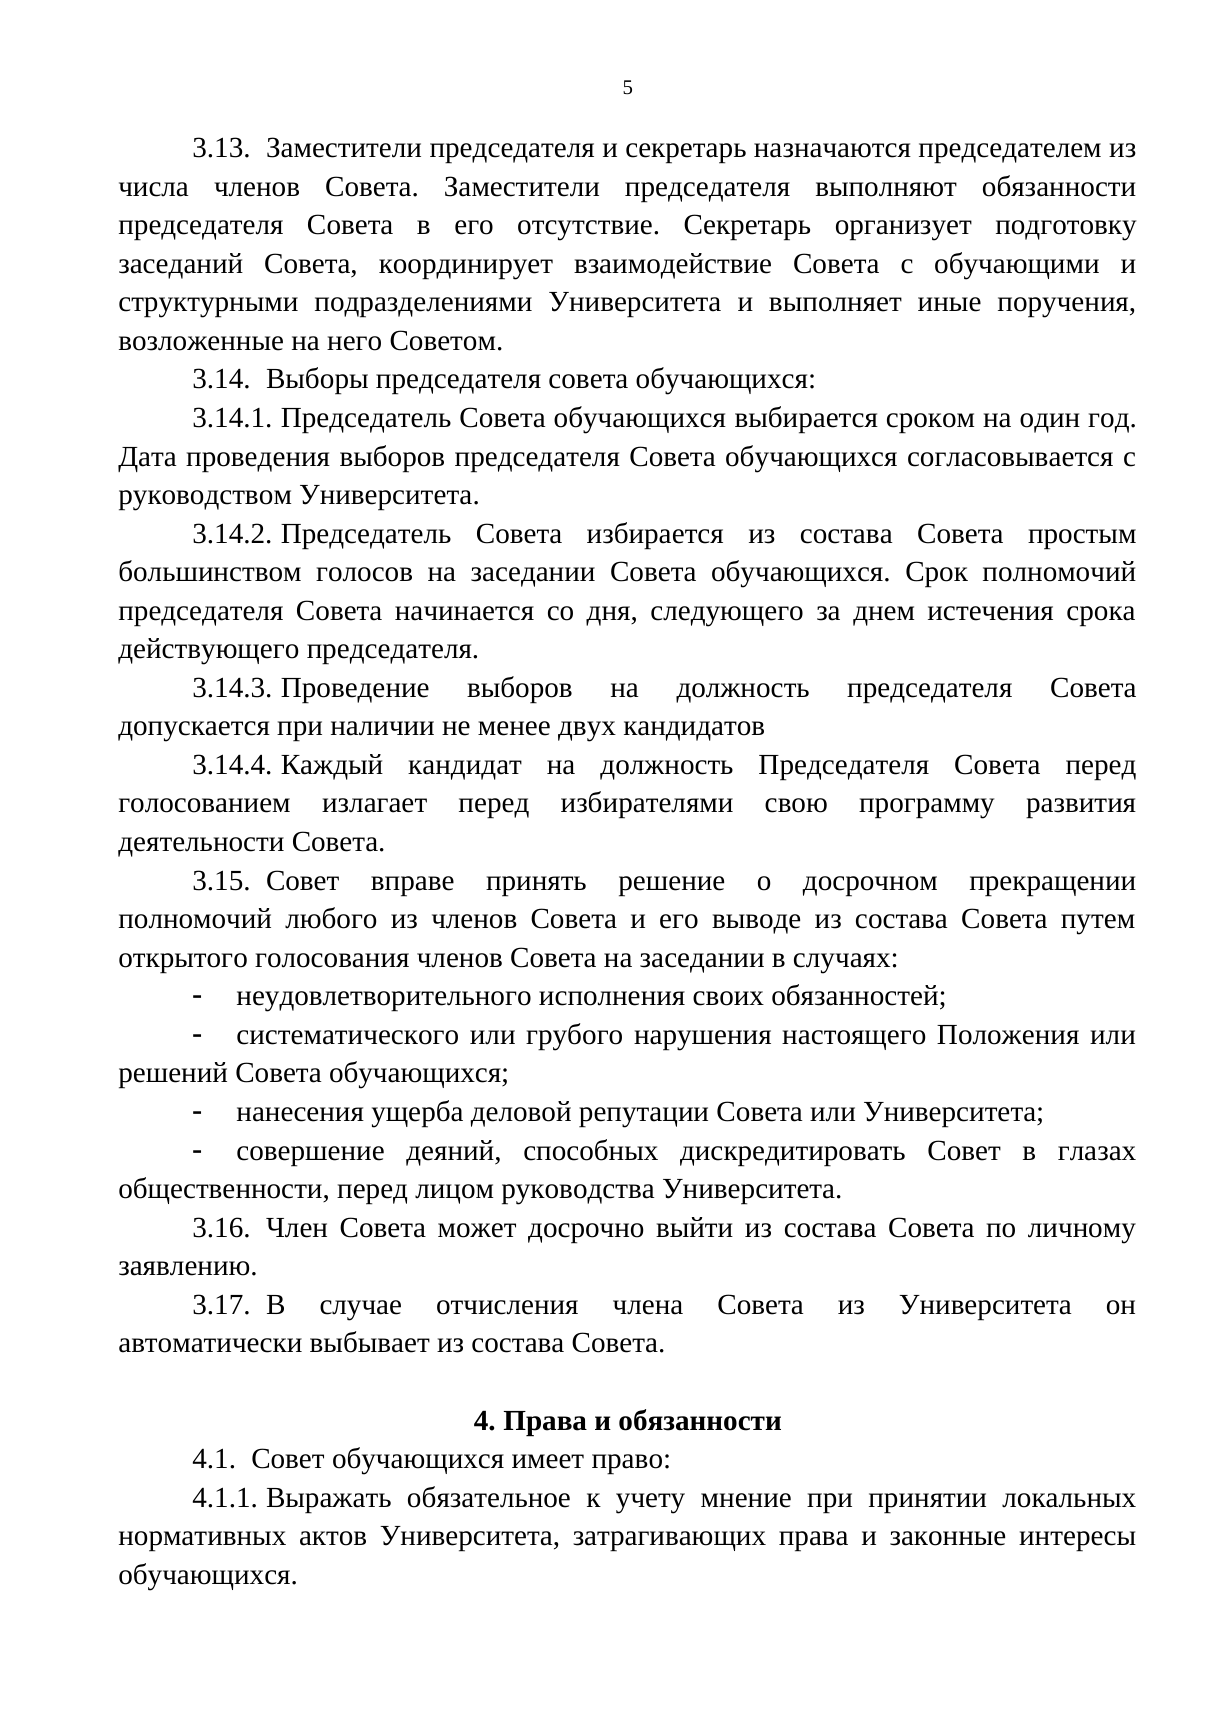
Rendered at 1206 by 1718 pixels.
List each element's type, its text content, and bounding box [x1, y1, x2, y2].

list Проведение выборов на должность председателя Совета допускается при наличии не менее двух кандидатов [118, 670, 1137, 742]
list Совет обучающихся имеет право: [118, 1441, 1137, 1475]
list Заместители председателя и секретарь назначаются председателем из числа членов Совета. Заместители председателя выполняют обязанности председателя Совета в его отсутствие. Секретарь организует подготовку заседаний Совета, координирует взаимодействие Совета с обучающими и структурными подразделениями Университета и выполняет иные поручения, возложенные на него Советом. [118, 130, 1137, 357]
list Права и обязанности [118, 1403, 1137, 1436]
list Выражать обязательное к учету мнение при принятии локальных нормативных актов Университета, затрагивающих права и законные интересы обучающихся. [118, 1480, 1137, 1590]
list Председатель Совета избирается из состава Совета простым большинством голосов на заседании Совета обучающихся. Срок полномочий председателя Совета начинается со дня, следующего за днем истечения срока действующего председателя. [118, 516, 1137, 665]
list Совет вправе принять решение о досрочном прекращении полномочий любого из членов Совета и его выводе из состава Совета путем открытого голосования членов Совета на заседании в случаях: [118, 863, 1137, 973]
list Каждый кандидат на должность Председателя Совета перед голосованием излагает перед избирателями свою программу развития деятельности Совета. [118, 747, 1137, 858]
list систематического или грубого нарушения настоящего Положения или решений Совета обучающихся; [118, 1017, 1137, 1089]
list Член Совета может досрочно выйти из состава Совета по личному заявлению. [118, 1210, 1137, 1282]
list Выборы председателя совета обучающихся: [118, 362, 1137, 395]
list совершение деяний, способных дискредитировать Совет в глазах общественности, перед лицом руководства Университета. [118, 1133, 1137, 1205]
list нанесения ущерба деловой репутации Совета или Университета; [118, 1094, 1137, 1128]
list В случае отчисления члена Совета из Университета он автоматически выбывает из состава Совета. [118, 1287, 1137, 1359]
list неудовлетворительного исполнения своих обязанностей; [118, 978, 1137, 1012]
list Председатель Совета обучающихся выбирается сроком на один год. Дата проведения выборов председателя Совета обучающихся согласовывается с руководством Университета. [118, 400, 1137, 511]
